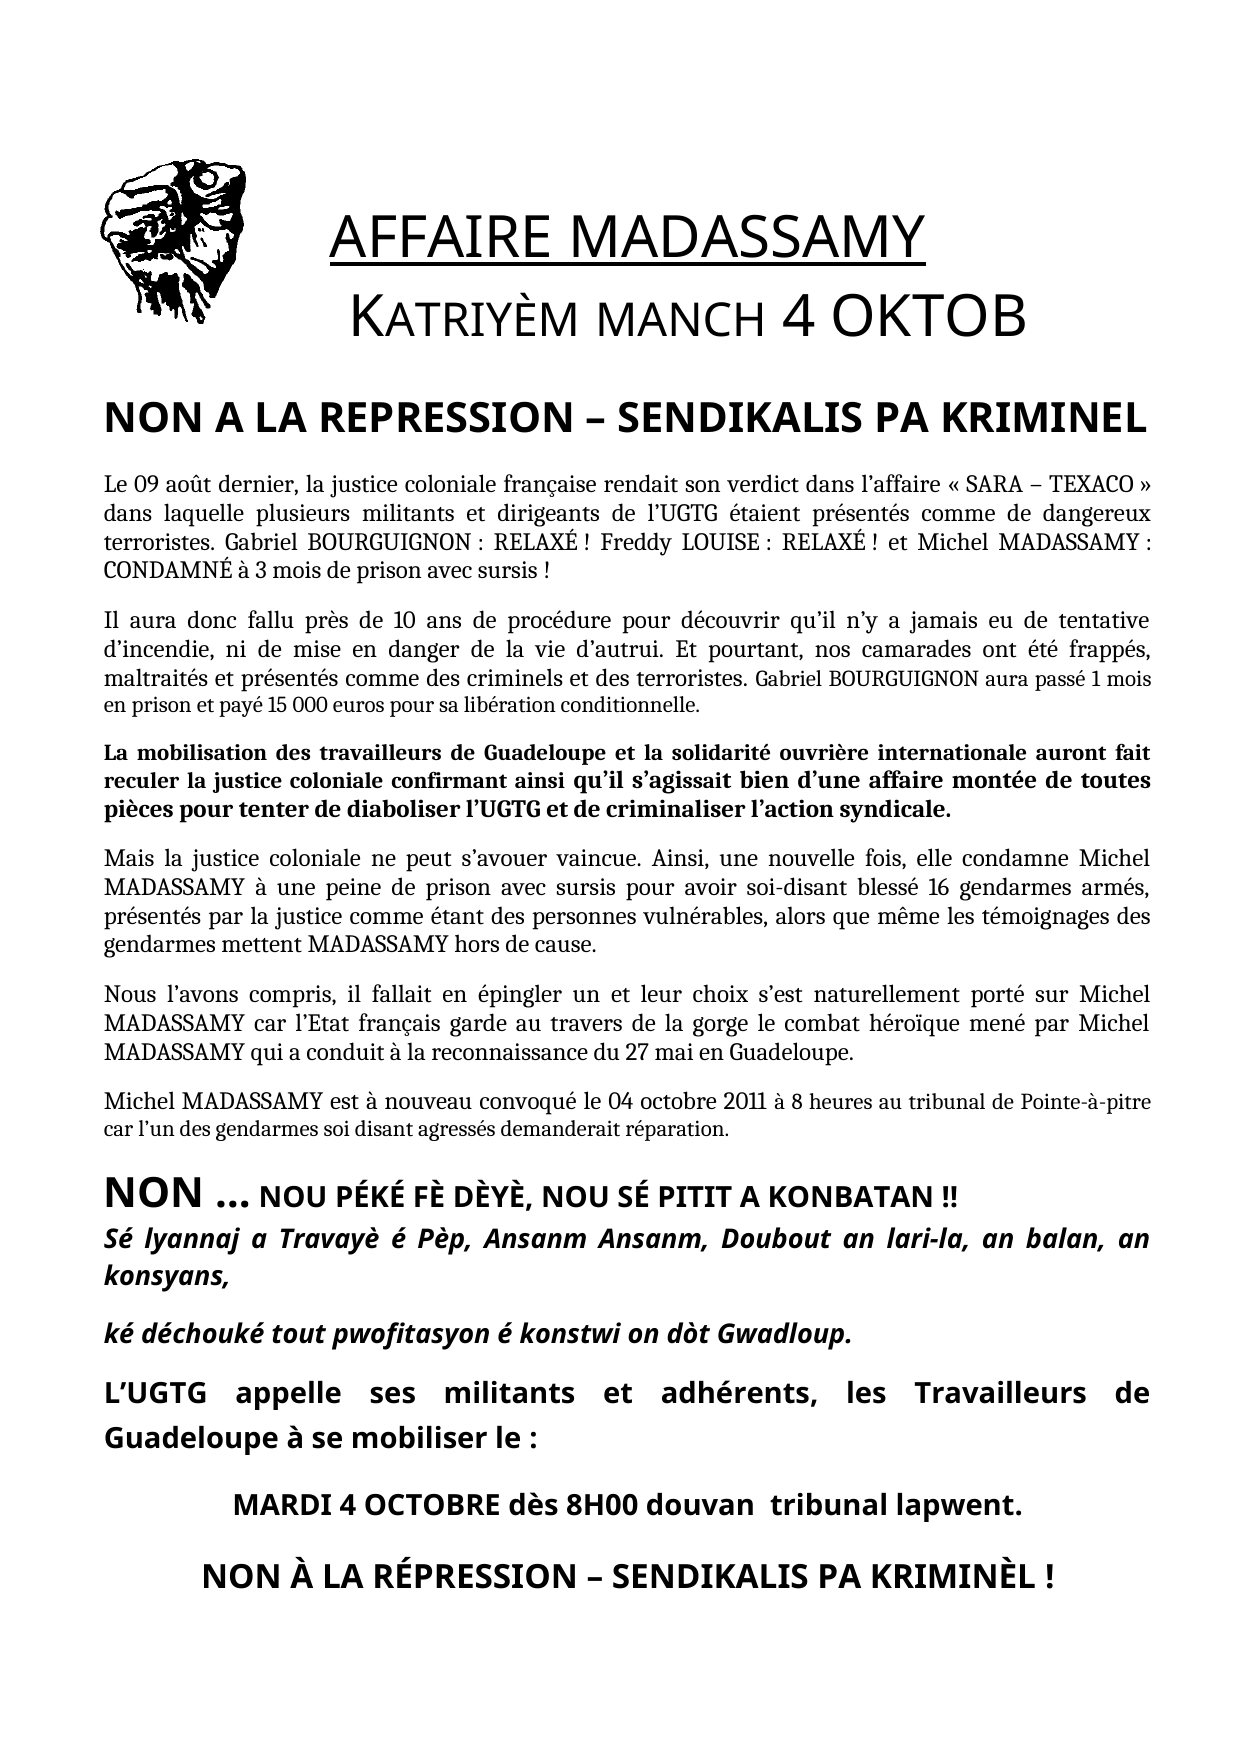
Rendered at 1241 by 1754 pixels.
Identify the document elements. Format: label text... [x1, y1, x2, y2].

text Le 09 août dernier, la justice coloniale française rendait son verdict dans l’affaire « SARA – TEXACO » dans laquelle plusieurs militants et dirigeants de l’UGTG étaient présentés comme de dangereux terroristes. Gabriel BOURGUIGNON : RELAXÉ ! Freddy LOUISE : RELAXÉ ! et Michel MADASSAMY : CONDAMNÉ à 3 mois de prison avec sursis ! [103, 470, 1152, 585]
text NON … NOU PÉKÉ FÈ DÈYÈ, NOU SÉ PITIT A KONBATAN !! [103, 1163, 1152, 1220]
text La mobilisation des travailleurs de Guadeloupe et la solidarité ouvrière internationale auront fait reculer la justice coloniale confirmant ainsi qu’il s’agissait bien d’une affaire montée de toutes pièces pour tenter de diaboliser l’UGTG et de criminaliser l’action syndicale. [103, 739, 1152, 823]
text ké déchouké tout pwofitasyon é konstwi on dòt Gwadloup. [103, 1314, 1152, 1351]
text L’UGTG appelle ses militants et adhérents, les Travailleurs de Guadeloupe à se mobiliser le : [103, 1372, 1152, 1457]
text KatriyÈm manch 4 OKTOB [103, 274, 1152, 354]
text Mais la justice coloniale ne peut s’avouer vaincue. Ainsi, une nouvelle fois, elle condamne Michel MADASSAMY à une peine de prison avec sursis pour avoir soi-disant blessé 16 gendarmes armés, présentés par la justice comme étant des personnes vulnérables, alors que même les témoignages des gendarmes mettent MADASSAMY hors de cause. [103, 844, 1152, 959]
text Il aura donc fallu près de 10 ans de procédure pour découvrir qu’il n’y a jamais eu de tentative d’incendie, ni de mise en danger de la vie d’autrui. Et pourtant, nos camarades ont été frappés, maltraités et présentés comme des criminels et des terroristes. Gabriel BOURGUIGNON aura passé 1 mois en prison et payé 15 000 euros pour sa libération conditionnelle. [103, 606, 1152, 718]
text AFFAIRE MADASSAMY [256, 195, 1152, 274]
text MARDI 4 OCTOBRE dès 8H00 douvan tribunal lapwent. [103, 1484, 1152, 1524]
picture [86, 156, 256, 325]
text Michel MADASSAMY est à nouveau convoqué le 04 octobre 2011 à 8 heures au tribunal de Pointe-à-pitre car l’un des gendarmes soi disant agressés demanderait réparation. [103, 1087, 1152, 1142]
text Sé lyannaj a Travayè é Pèp, Ansanm Ansanm, Doubout an lari-la, an balan, an konsyans, [103, 1220, 1152, 1293]
text Nous l’avons compris, il fallait en épingler un et leur choix s’est naturellement porté sur Michel MADASSAMY car l’Etat français garde au travers de la gorge le combat héroïque mené par Michel MADASSAMY qui a conduit à la reconnaissance du 27 mai en Guadeloupe. [103, 980, 1152, 1066]
text NON À LA RÉPRESSION – SENDIKALIS PA KRIMINÈL ! [103, 1553, 1152, 1599]
text NON A LA REPRESSION – SENDIKALIS PA KRIMINEL [103, 388, 1152, 444]
